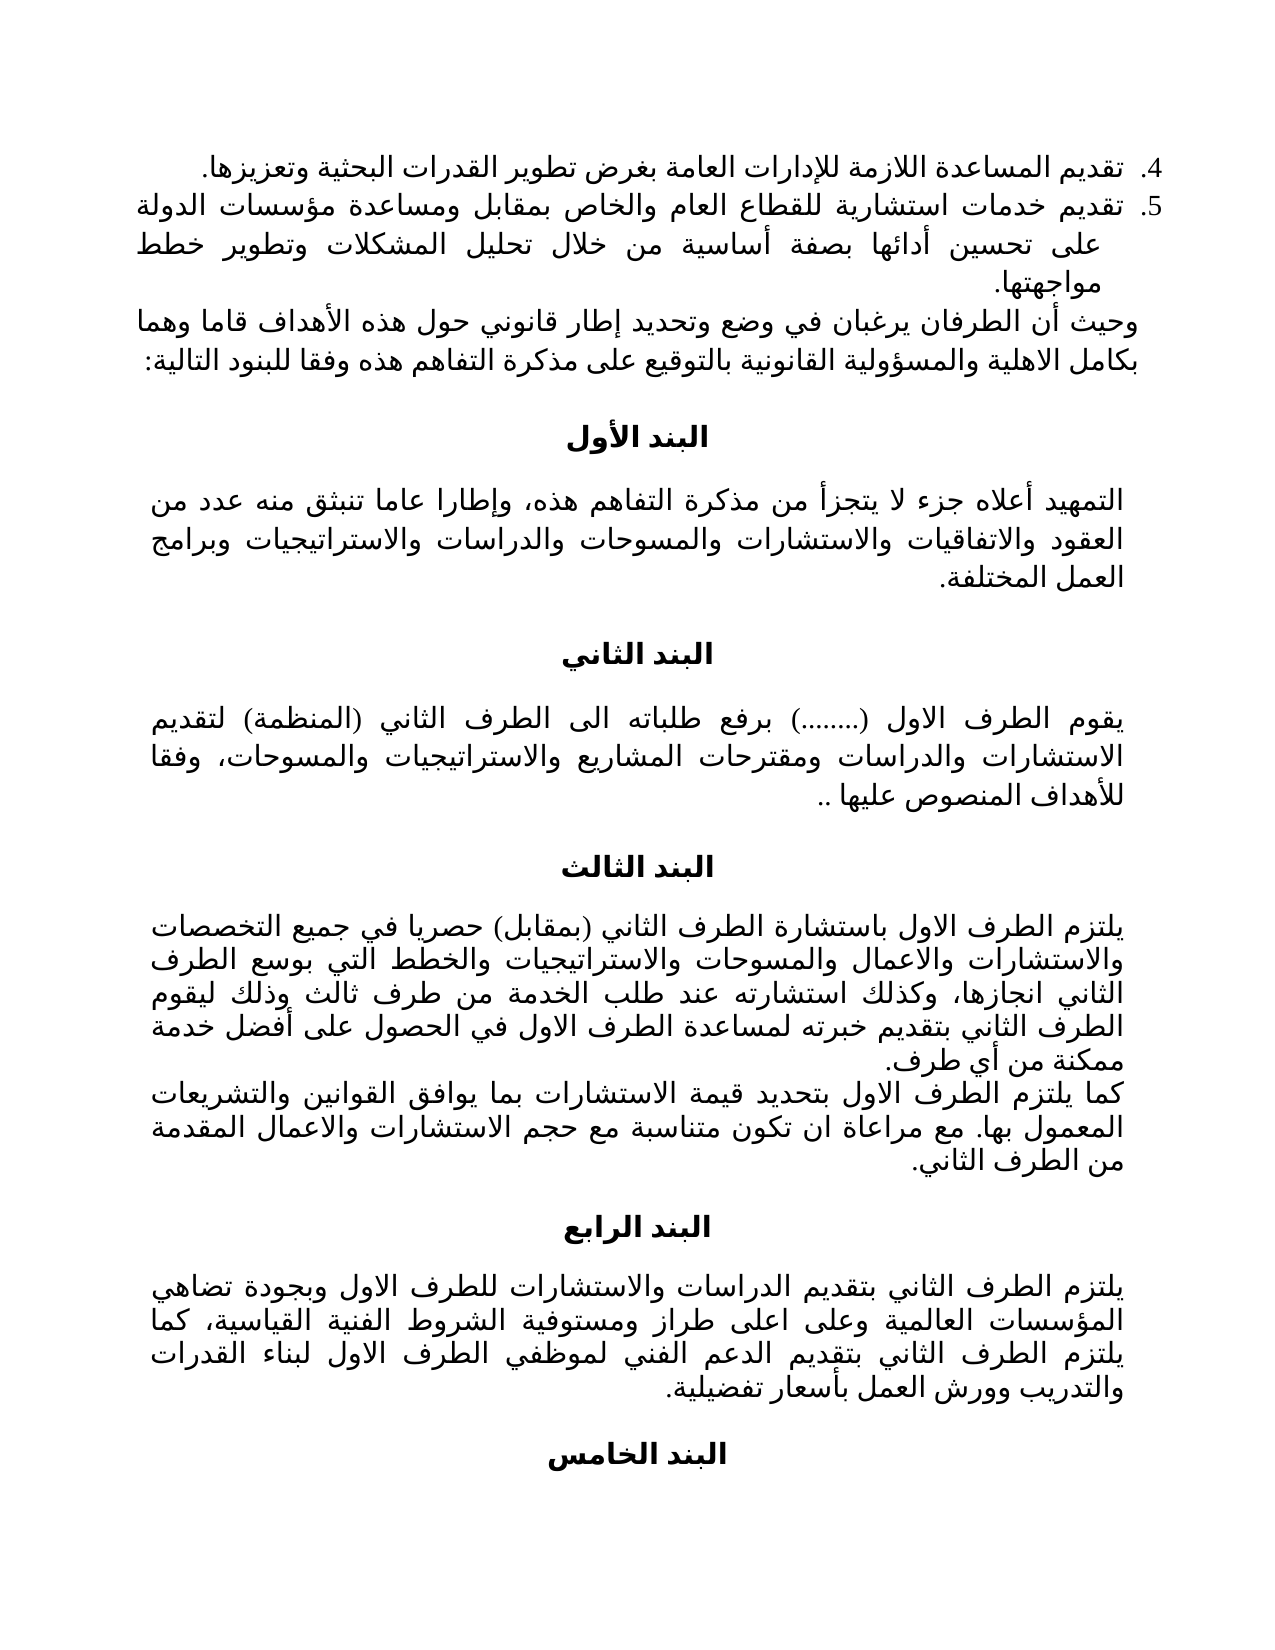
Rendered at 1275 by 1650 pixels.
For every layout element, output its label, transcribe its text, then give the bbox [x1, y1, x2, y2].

text البند الثالث [150, 850, 1125, 884]
subtitle البند الرابع [150, 1211, 1125, 1244]
text وحيث أن الطرفان يرغبان في وضع وتحديد إطار قانوني حول هذه الأهداف قاما وهما بكامل الاهلية والمسؤولية القانونية بالتوقيع على مذكرة التفاهم هذه وفقا للبنود التالية: [135, 304, 1140, 376]
text البند الثاني [150, 637, 1125, 671]
text كما يلتزم الطرف الاول بتحديد قيمة الاستشارات بما يوافق القوانين والتشريعات المعمول بها. مع مراعاة ان تكون متناسبة مع حجم الاستشارات والاعمال المقدمة من الطرف الثاني. [150, 1076, 1125, 1177]
text يلتزم الطرف الاول باستشارة الطرف الثاني (بمقابل) حصريا في جميع التخصصات والاستشارات والاعمال والمسوحات والاستراتيجيات والخطط التي بوسع الطرف الثاني انجازها، وكذلك استشارته عند طلب الخدمة من طرف ثالث وذلك ليقوم الطرف الثاني بتقديم خبرته لمساعدة الطرف الاول في الحصول على أفضل خدمة ممكنة من أي طرف. [150, 909, 1125, 1076]
text يلتزم الطرف الثاني بتقديم الدراسات والاستشارات للطرف الاول وبجودة تضاهي المؤسسات العالمية وعلى اعلى طراز ومستوفية الشروط الفنية القياسية، كما يلتزم الطرف الثاني بتقديم الدعم الفني لموظفي الطرف الاول لبناء القدرات والتدريب وورش العمل بأسعار تفضيلية. [150, 1269, 1125, 1403]
text البند الأول [150, 420, 1125, 453]
text يقوم الطرف الاول (........) برفع طلباته الى الطرف الثاني (المنظمة) لتقديم الاستشارات والدراسات ومقترحات المشاريع والاستراتيجيات والمسوحات، وفقا للأهداف المنصوص عليها .. [150, 701, 1125, 812]
text البند الخامس [150, 1437, 1125, 1470]
list تقديم خدمات استشارية للقطاع العام والخاص بمقابل ومساعدة مؤسسات الدولة على تحسين أدائها بصفة أساسية من خلال تحليل المشكلات وتطوير خطط مواجهتها. [135, 188, 1140, 299]
list تقديم المساعدة اللازمة للإدارات العامة بغرض تطوير القدرات البحثية وتعزيزها. [135, 150, 1140, 183]
text التمهيد أعلاه جزء لا يتجزأ من مذكرة التفاهم هذه، وإطارا عاما تنبثق منه عدد من العقود والاتفاقيات والاستشارات والمسوحات والدراسات والاستراتيجيات وبرامج العمل المختلفة. [150, 483, 1125, 594]
